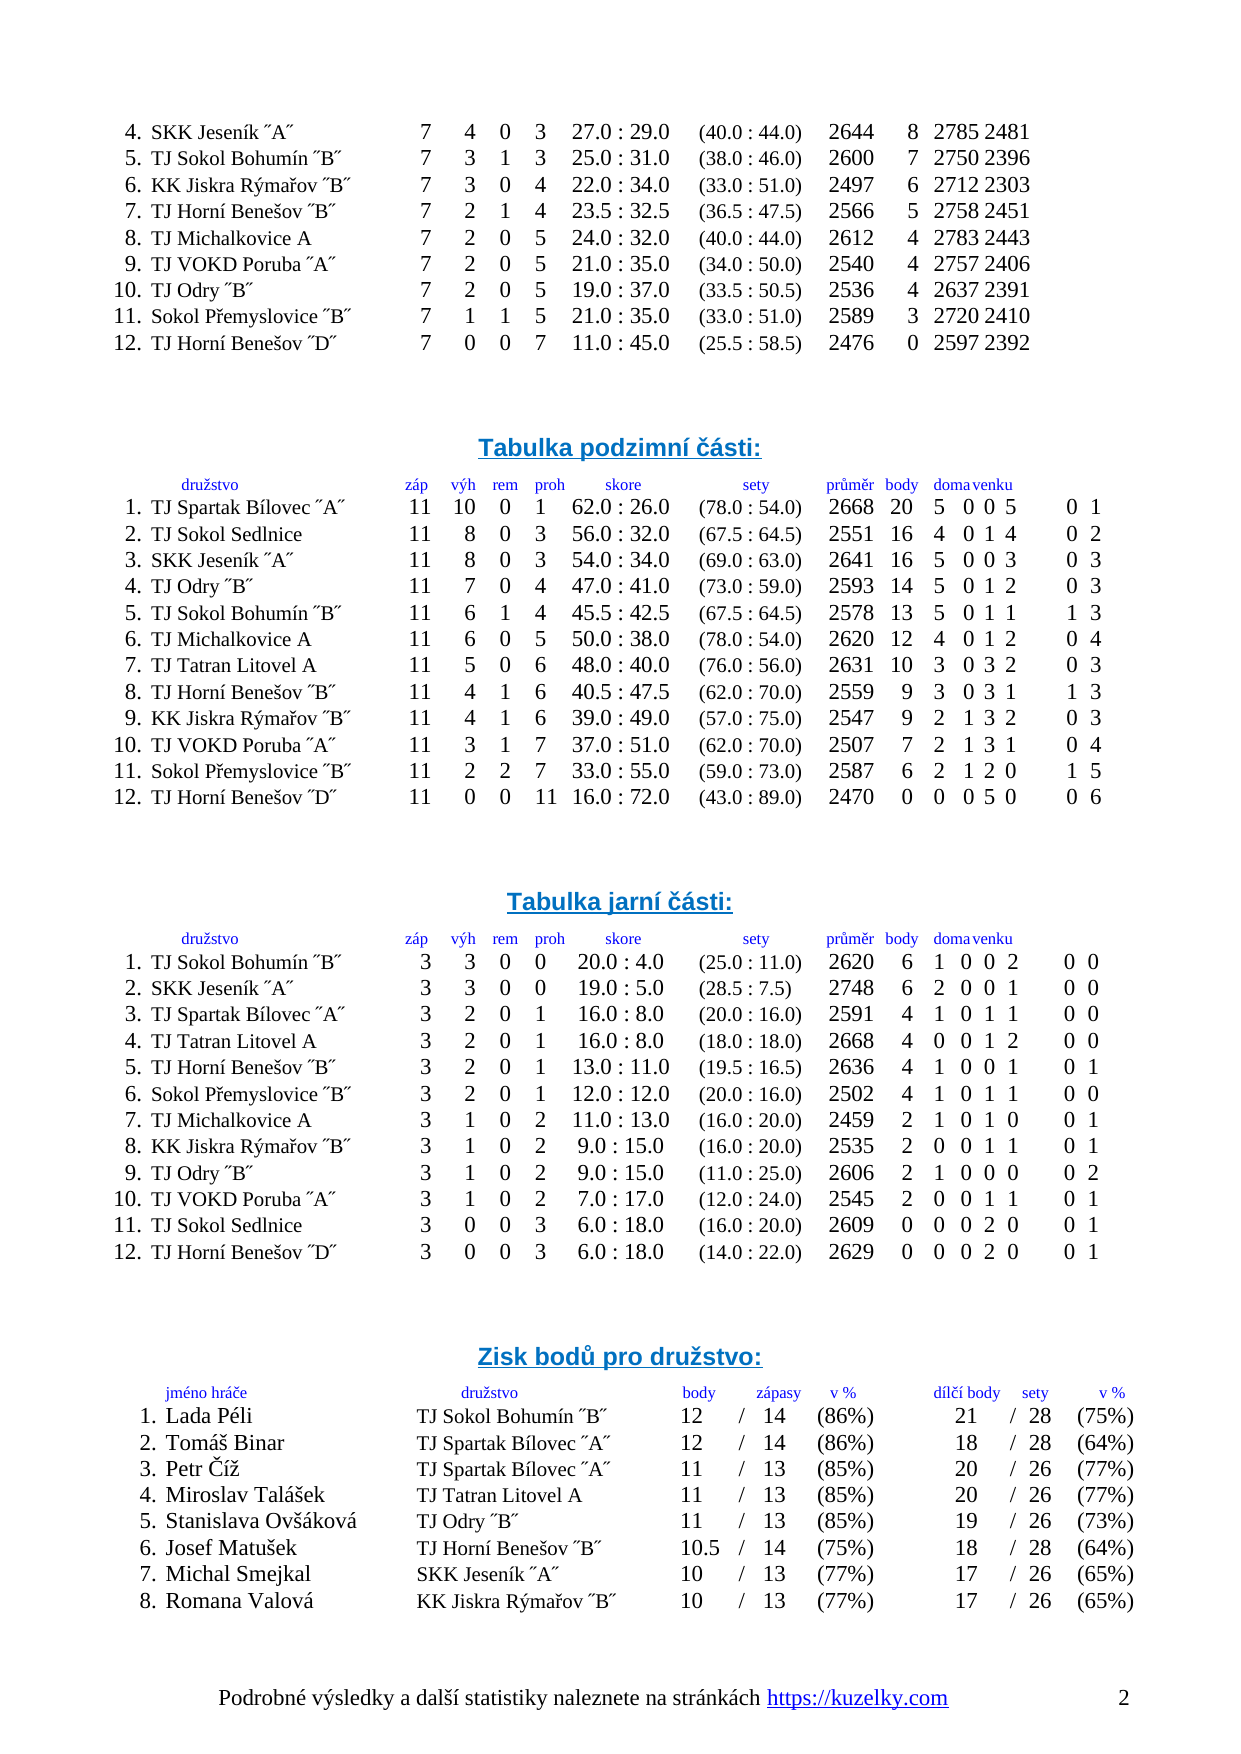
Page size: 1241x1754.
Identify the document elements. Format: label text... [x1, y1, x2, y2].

text 4. TJ Tatran Litovel A 3 2 0 1 16.0 : 8.0 (18.0 : 18.0) 2668 4 0 0 1 2 0 0 [106, 1027, 1134, 1053]
text Tabulka jarní části: [94, 887, 1145, 916]
text 11. Sokol Přemyslovice ˝B˝ 11 2 2 7 33.0 : 55.0 (59.0 : 73.0) 2587 6 2 1 2 0 1 5 [106, 757, 1134, 783]
text 4. Miroslav Talášek TJ Tatran Litovel A 11 / 13 (85%) 20 / 26 (77%) [106, 1481, 1134, 1508]
text 12. TJ Horní Benešov ˝D˝ 7 0 0 7 11.0 : 45.0 (25.5 : 58.5) 2476 0 2597 2392 [106, 329, 1134, 355]
text 5. TJ Horní Benešov ˝B˝ 3 2 0 1 13.0 : 11.0 (19.5 : 16.5) 2636 4 1 0 0 1 0 1 [106, 1053, 1134, 1079]
text 4. TJ Odry ˝B˝ 11 7 0 4 47.0 : 41.0 (73.0 : 59.0) 2593 14 5 0 1 2 0 3 [106, 572, 1134, 599]
text 11. Sokol Přemyslovice ˝B˝ 7 1 1 5 21.0 : 35.0 (33.0 : 51.0) 2589 3 2720 2410 [106, 303, 1134, 329]
text 8. KK Jiskra Rýmařov ˝B˝ 3 1 0 2 9.0 : 15.0 (16.0 : 20.0) 2535 2 0 0 1 1 0 1 [106, 1132, 1134, 1159]
text 3. SKK Jeseník ˝A˝ 11 8 0 3 54.0 : 34.0 (69.0 : 63.0) 2641 16 5 0 0 3 0 3 [106, 546, 1134, 572]
text 6. Josef Matušek TJ Horní Benešov ˝B˝ 10.5 / 14 (75%) 18 / 28 (64%) [106, 1534, 1134, 1560]
text 9. TJ VOKD Poruba ˝A˝ 7 2 0 5 21.0 : 35.0 (34.0 : 50.0) 2540 4 2757 2406 [106, 250, 1134, 276]
text 10. TJ VOKD Poruba ˝A˝ 3 1 0 2 7.0 : 17.0 (12.0 : 24.0) 2545 2 0 0 1 1 0 1 [106, 1185, 1134, 1211]
text 8. Romana Valová KK Jiskra Rýmařov ˝B˝ 10 / 13 (77%) 17 / 26 (65%) [106, 1587, 1134, 1613]
text 11. TJ Sokol Sedlnice 3 0 0 3 6.0 : 18.0 (16.0 : 20.0) 2609 0 0 0 2 0 0 1 [106, 1211, 1134, 1238]
text 3. TJ Spartak Bílovec ˝A˝ 3 2 0 1 16.0 : 8.0 (20.0 : 16.0) 2591 4 1 0 1 1 0 0 [106, 1001, 1134, 1027]
text 5. TJ Sokol Bohumín ˝B˝ 7 3 1 3 25.0 : 31.0 (38.0 : 46.0) 2600 7 2750 2396 [106, 144, 1134, 171]
text 10. TJ Odry ˝B˝ 7 2 0 5 19.0 : 37.0 (33.5 : 50.5) 2536 4 2637 2391 [106, 276, 1134, 303]
text 7. TJ Tatran Litovel A 11 5 0 6 48.0 : 40.0 (76.0 : 56.0) 2631 10 3 0 3 2 0 3 [106, 652, 1134, 678]
text 5. Stanislava Ovšáková TJ Odry ˝B˝ 11 / 13 (85%) 19 / 26 (73%) [106, 1508, 1134, 1534]
text 7. TJ Horní Benešov ˝B˝ 7 2 1 4 23.5 : 32.5 (36.5 : 47.5) 2566 5 2758 2451 [106, 197, 1134, 223]
text 7. TJ Michalkovice A 3 1 0 2 11.0 : 13.0 (16.0 : 20.0) 2459 2 1 0 1 0 0 1 [106, 1106, 1134, 1132]
text 10. TJ VOKD Poruba ˝A˝ 11 3 1 7 37.0 : 51.0 (62.0 : 70.0) 2507 7 2 1 3 1 0 4 [106, 731, 1134, 757]
text 2. TJ Sokol Sedlnice 11 8 0 3 56.0 : 32.0 (67.5 : 64.5) 2551 16 4 0 1 4 0 2 [106, 520, 1134, 546]
text 1. TJ Spartak Bílovec ˝A˝ 11 10 0 1 62.0 : 26.0 (78.0 : 54.0) 2668 20 5 0 0 5 0 1 [106, 493, 1134, 520]
text 6. Sokol Přemyslovice ˝B˝ 3 2 0 1 12.0 : 12.0 (20.0 : 16.0) 2502 4 1 0 1 1 0 0 [106, 1079, 1134, 1106]
text družstvo záp výh rem proh skore sety průměr body doma venku [106, 474, 1134, 493]
text Zisk bodů pro družstvo: [94, 1342, 1145, 1371]
text Tabulka podzimní části: [94, 433, 1145, 462]
text družstvo záp výh rem proh skore sety průměr body doma venku [106, 929, 1134, 948]
text 1. Lada Péli TJ Sokol Bohumín ˝B˝ 12 / 14 (86%) 21 / 28 (75%) [106, 1402, 1134, 1428]
text 8. TJ Michalkovice A 7 2 0 5 24.0 : 32.0 (40.0 : 44.0) 2612 4 2783 2443 [106, 223, 1134, 250]
text 5. TJ Sokol Bohumín ˝B˝ 11 6 1 4 45.5 : 42.5 (67.5 : 64.5) 2578 13 5 0 1 1 1 3 [106, 599, 1134, 625]
text 8. TJ Horní Benešov ˝B˝ 11 4 1 6 40.5 : 47.5 (62.0 : 70.0) 2559 9 3 0 3 1 1 3 [106, 678, 1134, 704]
text 7. Michal Smejkal SKK Jeseník ˝A˝ 10 / 13 (77%) 17 / 26 (65%) [106, 1560, 1134, 1587]
text 3. Petr Číž TJ Spartak Bílovec ˝A˝ 11 / 13 (85%) 20 / 26 (77%) [106, 1455, 1134, 1481]
text 12. TJ Horní Benešov ˝D˝ 3 0 0 3 6.0 : 18.0 (14.0 : 22.0) 2629 0 0 0 2 0 0 1 [106, 1238, 1134, 1264]
text jméno hráče družstvo body zápasy v % dílčí body sety v % [106, 1383, 1134, 1402]
text 6. KK Jiskra Rýmařov ˝B˝ 7 3 0 4 22.0 : 34.0 (33.0 : 51.0) 2497 6 2712 2303 [106, 171, 1134, 197]
text 9. TJ Odry ˝B˝ 3 1 0 2 9.0 : 15.0 (11.0 : 25.0) 2606 2 1 0 0 0 0 2 [106, 1159, 1134, 1185]
text 12. TJ Horní Benešov ˝D˝ 11 0 0 11 16.0 : 72.0 (43.0 : 89.0) 2470 0 0 0 5 0 0 6 [106, 783, 1134, 810]
text 2. SKK Jeseník ˝A˝ 3 3 0 0 19.0 : 5.0 (28.5 : 7.5) 2748 6 2 0 0 1 0 0 [106, 974, 1134, 1001]
text 6. TJ Michalkovice A 11 6 0 5 50.0 : 38.0 (78.0 : 54.0) 2620 12 4 0 1 2 0 4 [106, 625, 1134, 652]
text 4. SKK Jeseník ˝A˝ 7 4 0 3 27.0 : 29.0 (40.0 : 44.0) 2644 8 2785 2481 [106, 118, 1134, 144]
text 1. TJ Sokol Bohumín ˝B˝ 3 3 0 0 20.0 : 4.0 (25.0 : 11.0) 2620 6 1 0 0 2 0 0 [106, 948, 1134, 974]
text 9. KK Jiskra Rýmařov ˝B˝ 11 4 1 6 39.0 : 49.0 (57.0 : 75.0) 2547 9 2 1 3 2 0 3 [106, 704, 1134, 731]
text 2. Tomáš Binar TJ Spartak Bílovec ˝A˝ 12 / 14 (86%) 18 / 28 (64%) [106, 1428, 1134, 1455]
